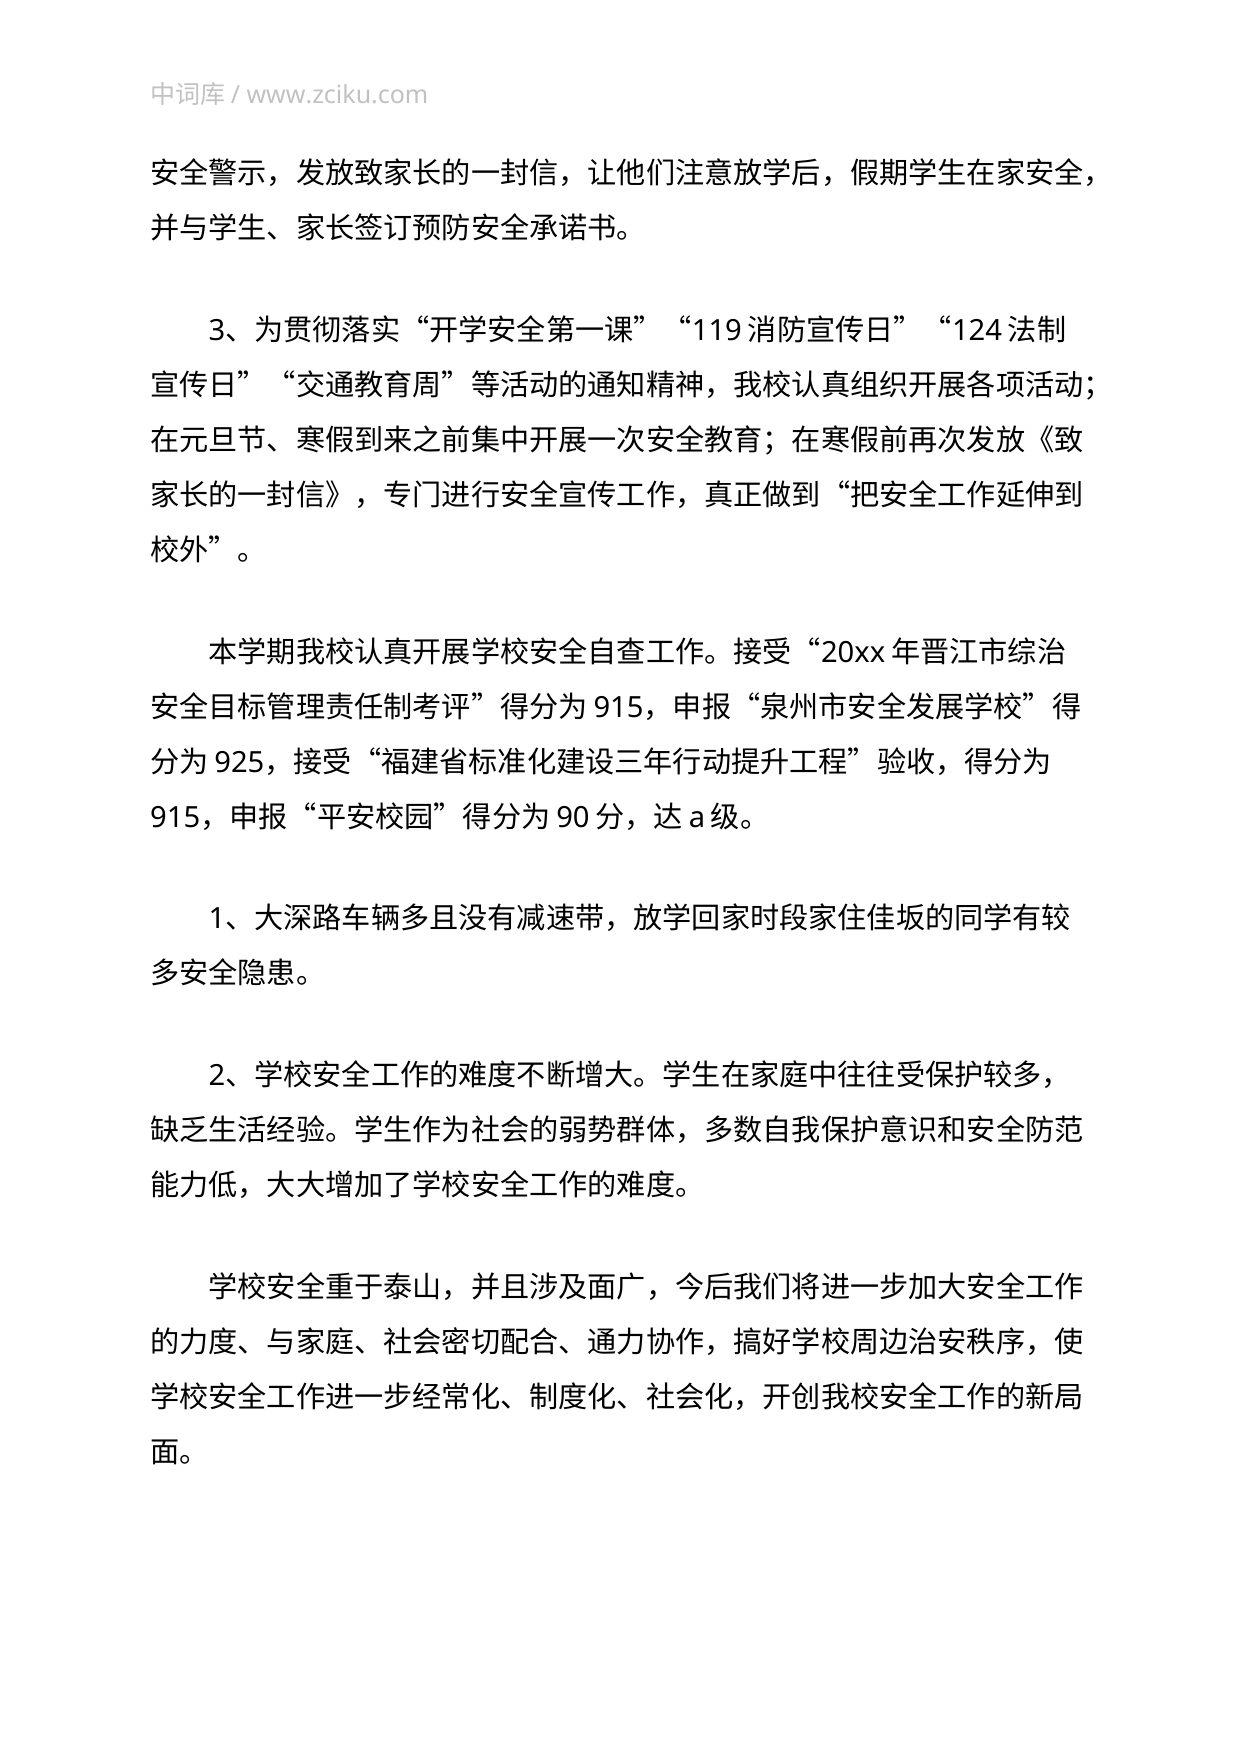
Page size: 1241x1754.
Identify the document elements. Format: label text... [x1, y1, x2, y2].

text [150, 150, 1090, 247]
text 3、为贯彻落实“开学安全第一课”“119消防宣传日”“124法制宣传日”“交通教育周”等活动的通知精神，我校认真组织开展各项活动；在元旦节、寒假到来之前集中开展一次安全教育；在寒假前再次发放《致家长的一封信》，专门进行安全宣传工作，真正做到“把安全工作延伸到校外”。 [150, 307, 1090, 569]
text 本学期我校认真开展学校安全自查工作。接受“20xx年晋江市综治安全目标管理责任制考评”得分为915，申报“泉州市安全发展学校”得分为925，接受“福建省标准化建设三年行动提升工程”验收，得分为915，申报“平安校园”得分为90分，达a级。 [150, 628, 1090, 836]
text 学校安全重于泰山，并且涉及面广，今后我们将进一步加大安全工作的力度、与家庭、社会密切配合、通力协作，搞好学校周边治安秩序，使学校安全工作进一步经常化、制度化、社会化，开创我校安全工作的新局面。 [150, 1263, 1090, 1471]
text 1、大深路车辆多且没有减速带，放学回家时段家住佳坂的同学有较多安全隐患。 [150, 895, 1090, 992]
text 2、学校安全工作的难度不断增大。学生在家庭中往往受保护较多，缺乏生活经验。学生作为社会的弱势群体，多数自我保护意识和安全防范能力低，大大增加了学校安全工作的难度。 [150, 1052, 1090, 1204]
